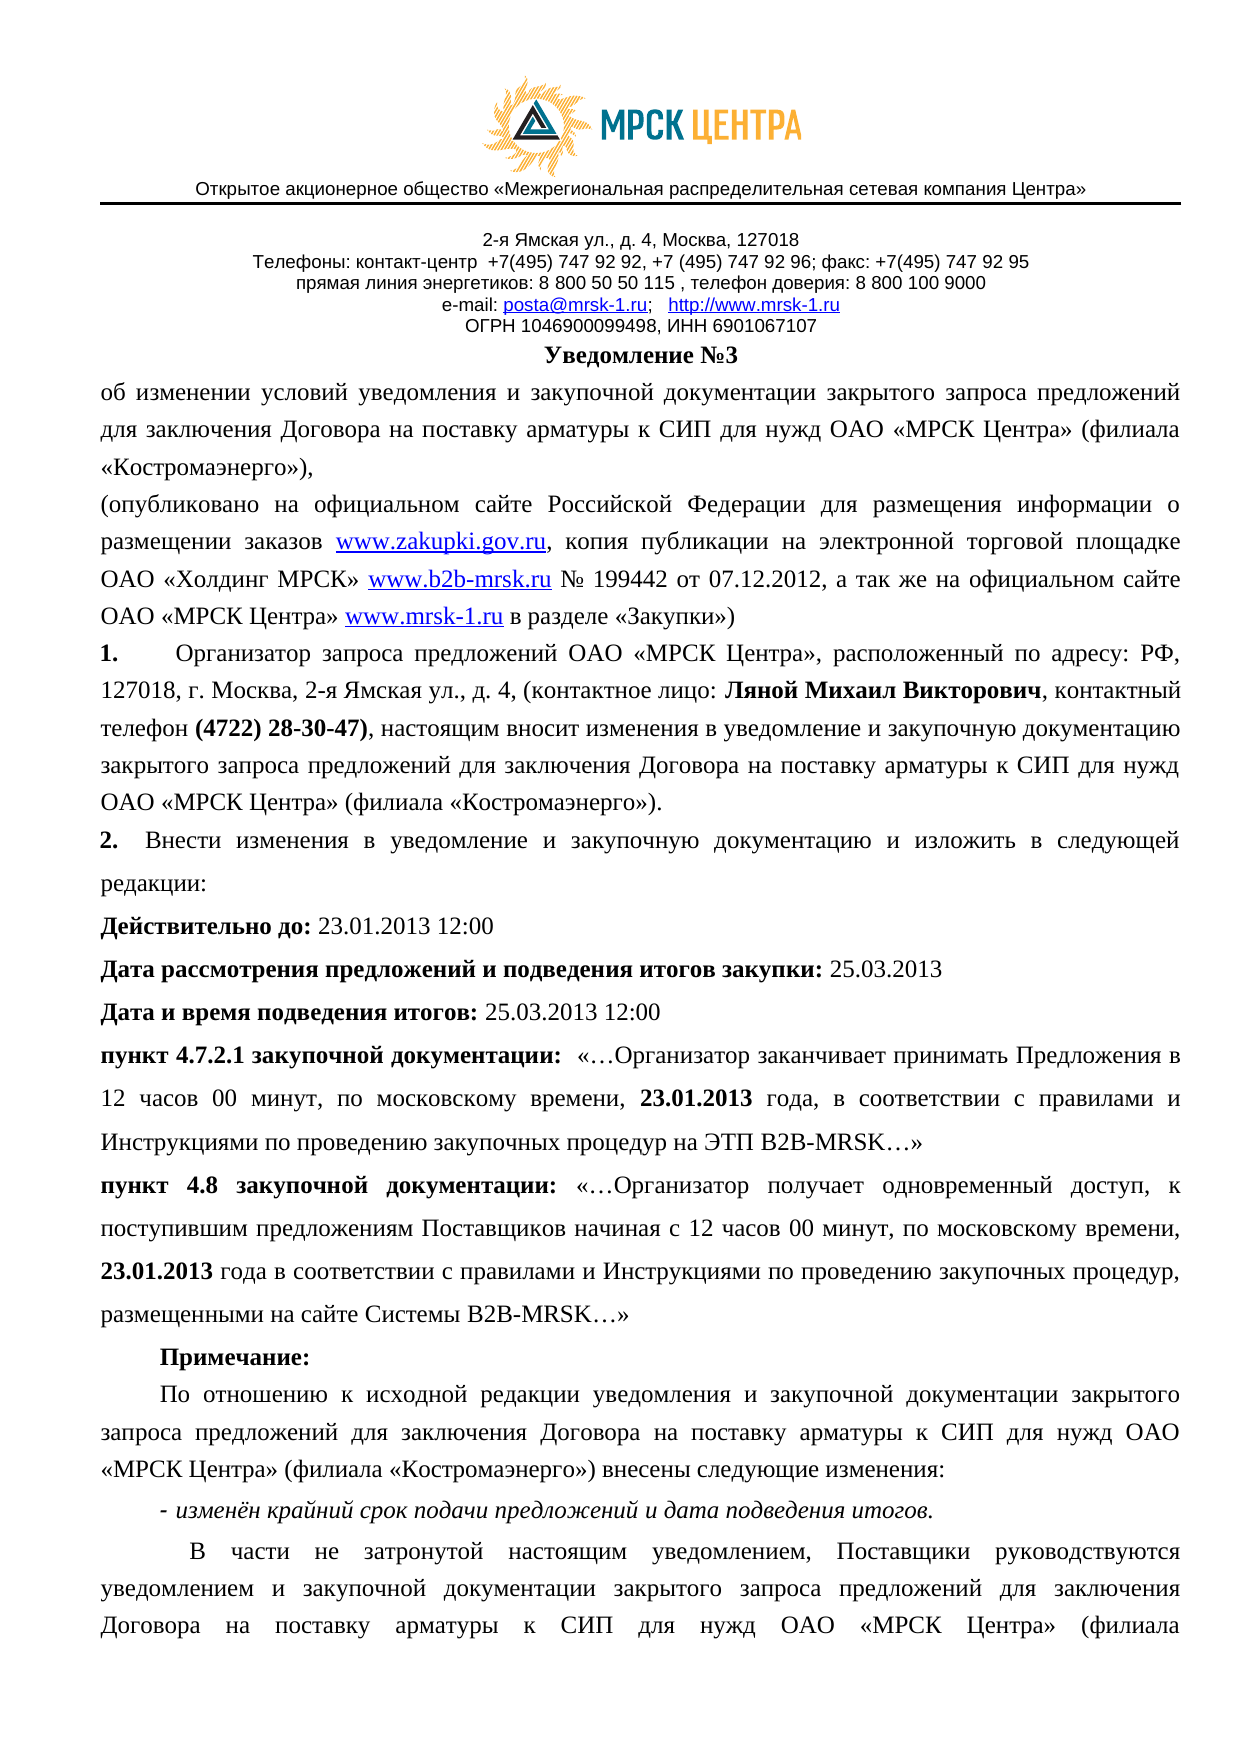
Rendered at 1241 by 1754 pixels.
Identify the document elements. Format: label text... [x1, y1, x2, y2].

list изменён крайний срок подачи предложений и дата подведения итогов. [100, 1491, 1181, 1526]
text об изменении условий уведомления и закупочной документации закрытого запроса предложений для заключения Договора на поставку арматуры к СИП для нужд ОАО «МРСК Центра» (филиала «Костромаэнерго»), [100, 377, 1181, 481]
list Организатор запроса предложений ОАО «МРСК Центра», расположенный по адресу: РФ, 127018, г. Москва, 2-я Ямская ул., д. 4, (контактное лицо: Ляной Михаил Викторович, контактный телефон (4722) 28-30-47), настоящим вносит изменения в уведомление и закупочную документацию закрытого запроса предложений для заключения Договора на поставку арматуры к СИП для нужд ОАО «МРСК Центра» (филиала «Костромаэнерго»). [99, 638, 1181, 816]
list пункт 4.8 закупочной документации: «…Организатор получает одновременный доступ, к поступившим предложениям Поставщиков начиная с 12 часов 00 минут, по московскому времени, 23.01.2013 года в соответствии с правилами и Инструкциями по проведению закупочных процедур, размещенными на сайте Системы B2B-MRSK…» [100, 1170, 1181, 1328]
text Уведомление №3 [100, 340, 1181, 369]
text прямая линия энергетиков: 8 800 50 50 115 , телефон доверия: 8 800 100 9000 [100, 272, 1181, 294]
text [100, 1536, 1181, 1639]
text (опубликовано на официальном сайте Российской Федерации для размещения информации о размещении заказов www.zakupki.gov.ru, копия публикации на электронной торговой площадке ОАО «Холдинг МРСК» www.b2b-mrsk.ru № 199442 от 07.12.2012, а так же на официальном сайте ОАО «МРСК Центра» www.mrsk-1.ru в разделе «Закупки») [100, 489, 1181, 630]
text Телефоны: контакт-центр +7(495) 747 92 92, +7 (495) 747 92 96; факс: +7(495) 747 92 95 [100, 251, 1181, 272]
text 2-я Ямская ул., д. 4, Москва, 127018 [100, 229, 1181, 251]
text ОГРН 1046900099498, ИНН 6901067107 [100, 315, 1181, 337]
text Открытое акционерное общество «Межрегиональная распределительная сетевая компания Центра» [100, 178, 1181, 202]
list Примечание: [100, 1342, 1181, 1371]
list Дата рассмотрения предложений и подведения итогов закупки: 25.03.2013 [100, 954, 1181, 983]
list Внести изменения в уведомление и закупочную документацию и изложить в следующей редакции: [99, 825, 1181, 897]
text По отношению к исходной редакции уведомления и закупочной документации закрытого запроса предложений для заключения Договора на поставку арматуры к СИП для нужд ОАО «МРСК Центра» (филиала «Костромаэнерго») внесены следующие изменения: [100, 1379, 1181, 1483]
text e-mail: posta@mrsk-1.ru; http://www.mrsk-1.ru [100, 294, 1181, 315]
list пункт 4.7.2.1 закупочной документации: «…Организатор заканчивает принимать Предложения в 12 часов 00 минут, по московскому времени, 23.01.2013 года, в соответствии с правилами и Инструкциями по проведению закупочных процедур на ЭТП B2B-MRSK…» [100, 1040, 1181, 1155]
list Действительно до: 23.01.2013 12:00 [100, 911, 1181, 940]
list Дата и время подведения итогов: 25.03.2013 12:00 [100, 997, 1181, 1026]
